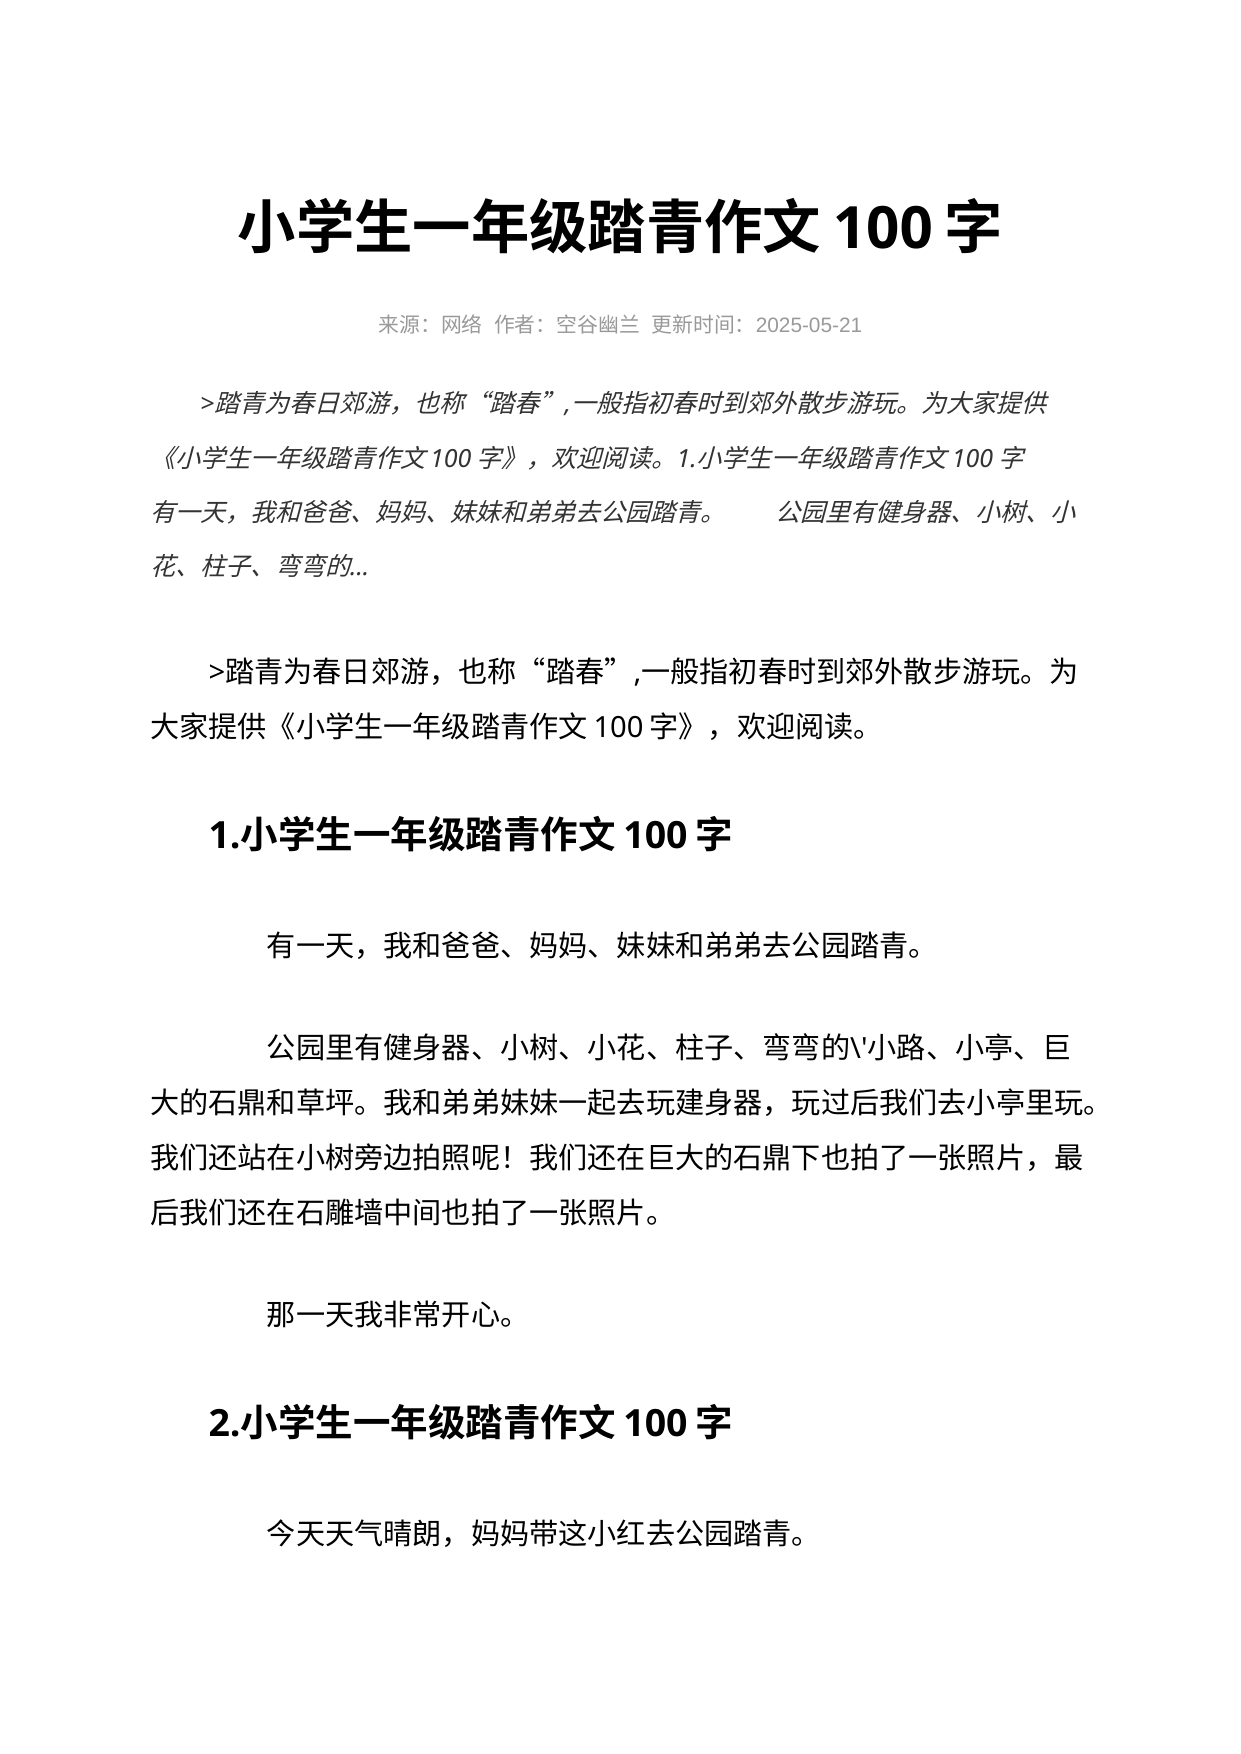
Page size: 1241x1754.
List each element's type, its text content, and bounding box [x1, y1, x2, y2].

text 来源：网络 作者：空谷幽兰 更新时间：2025-05-21 [150, 313, 1090, 337]
text >踏青为春日郊游，也称“踏春”,一般指初春时到郊外散步游玩。为大家提供《小学生一年级踏青作文100字》，欢迎阅读。 [150, 648, 1090, 746]
text 今天天气晴朗，妈妈带这小红去公园踏青。 [150, 1510, 1090, 1553]
text 有一天，我和爸爸、妈妈、妹妹和弟弟去公园踏青。 [150, 923, 1090, 965]
text >踏青为春日郊游，也称“踏春”,一般指初春时到郊外散步游玩。为大家提供《小学生一年级踏青作文100字》，欢迎阅读。1.小学生一年级踏青作文100字 有一天，我和爸爸、妈妈、妹妹和弟弟去公园踏青。 公园里有健身器、小树、小花、柱子、弯弯的... [150, 384, 1090, 583]
text 1.小学生一年级踏青作文100字 [150, 805, 1090, 859]
subtitle 小学生一年级踏青作文100字 [150, 181, 1090, 266]
text 公园里有健身器、小树、小花、柱子、弯弯的\'小路、小亭、巨大的石鼎和草坪。我和弟弟妹妹一起去玩建身器，玩过后我们去小亭里玩。我们还站在小树旁边拍照呢！我们还在巨大的石鼎下也拍了一张照片，最后我们还在石雕墙中间也拍了一张照片。 [150, 1024, 1090, 1232]
text 2.小学生一年级踏青作文100字 [150, 1393, 1090, 1447]
text 那一天我非常开心。 [150, 1291, 1090, 1333]
